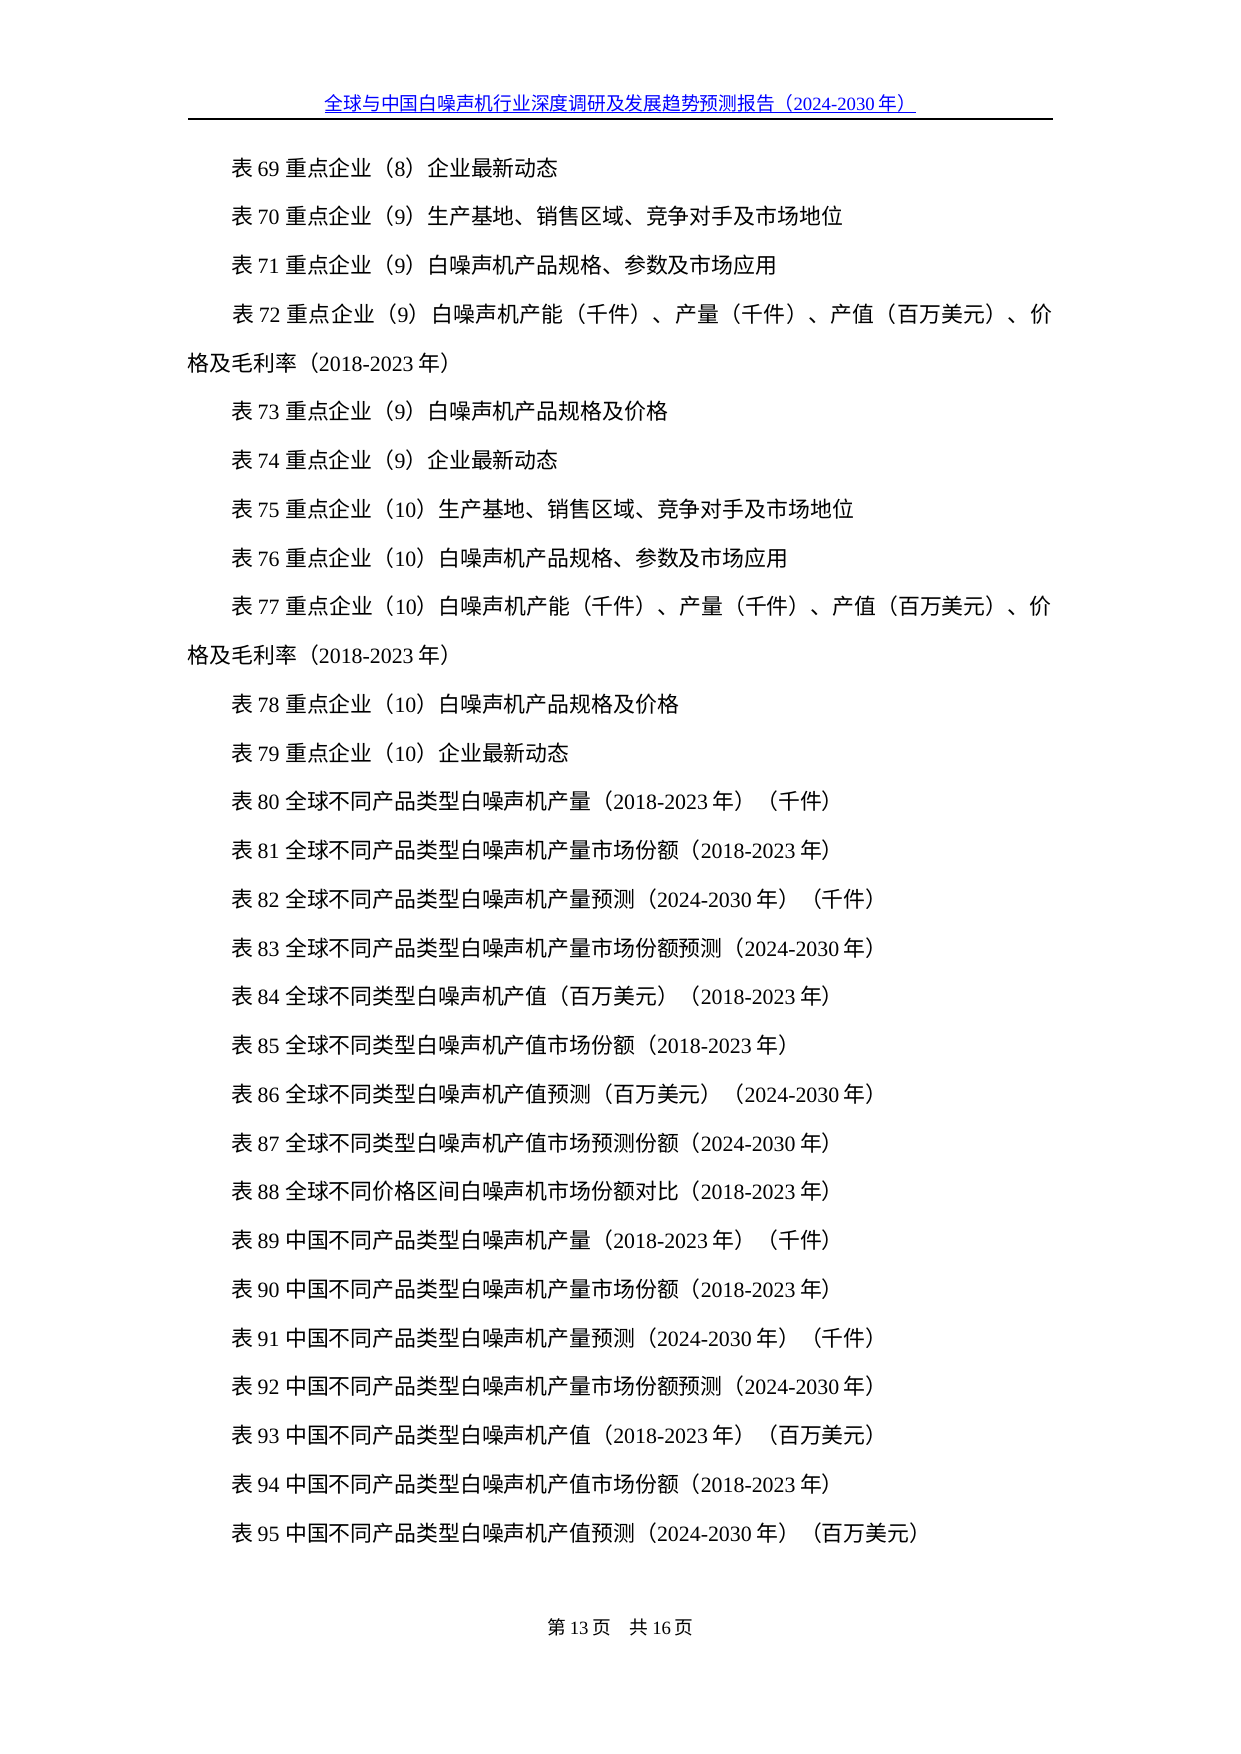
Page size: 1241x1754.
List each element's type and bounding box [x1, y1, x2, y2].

text [187, 150, 1053, 1548]
